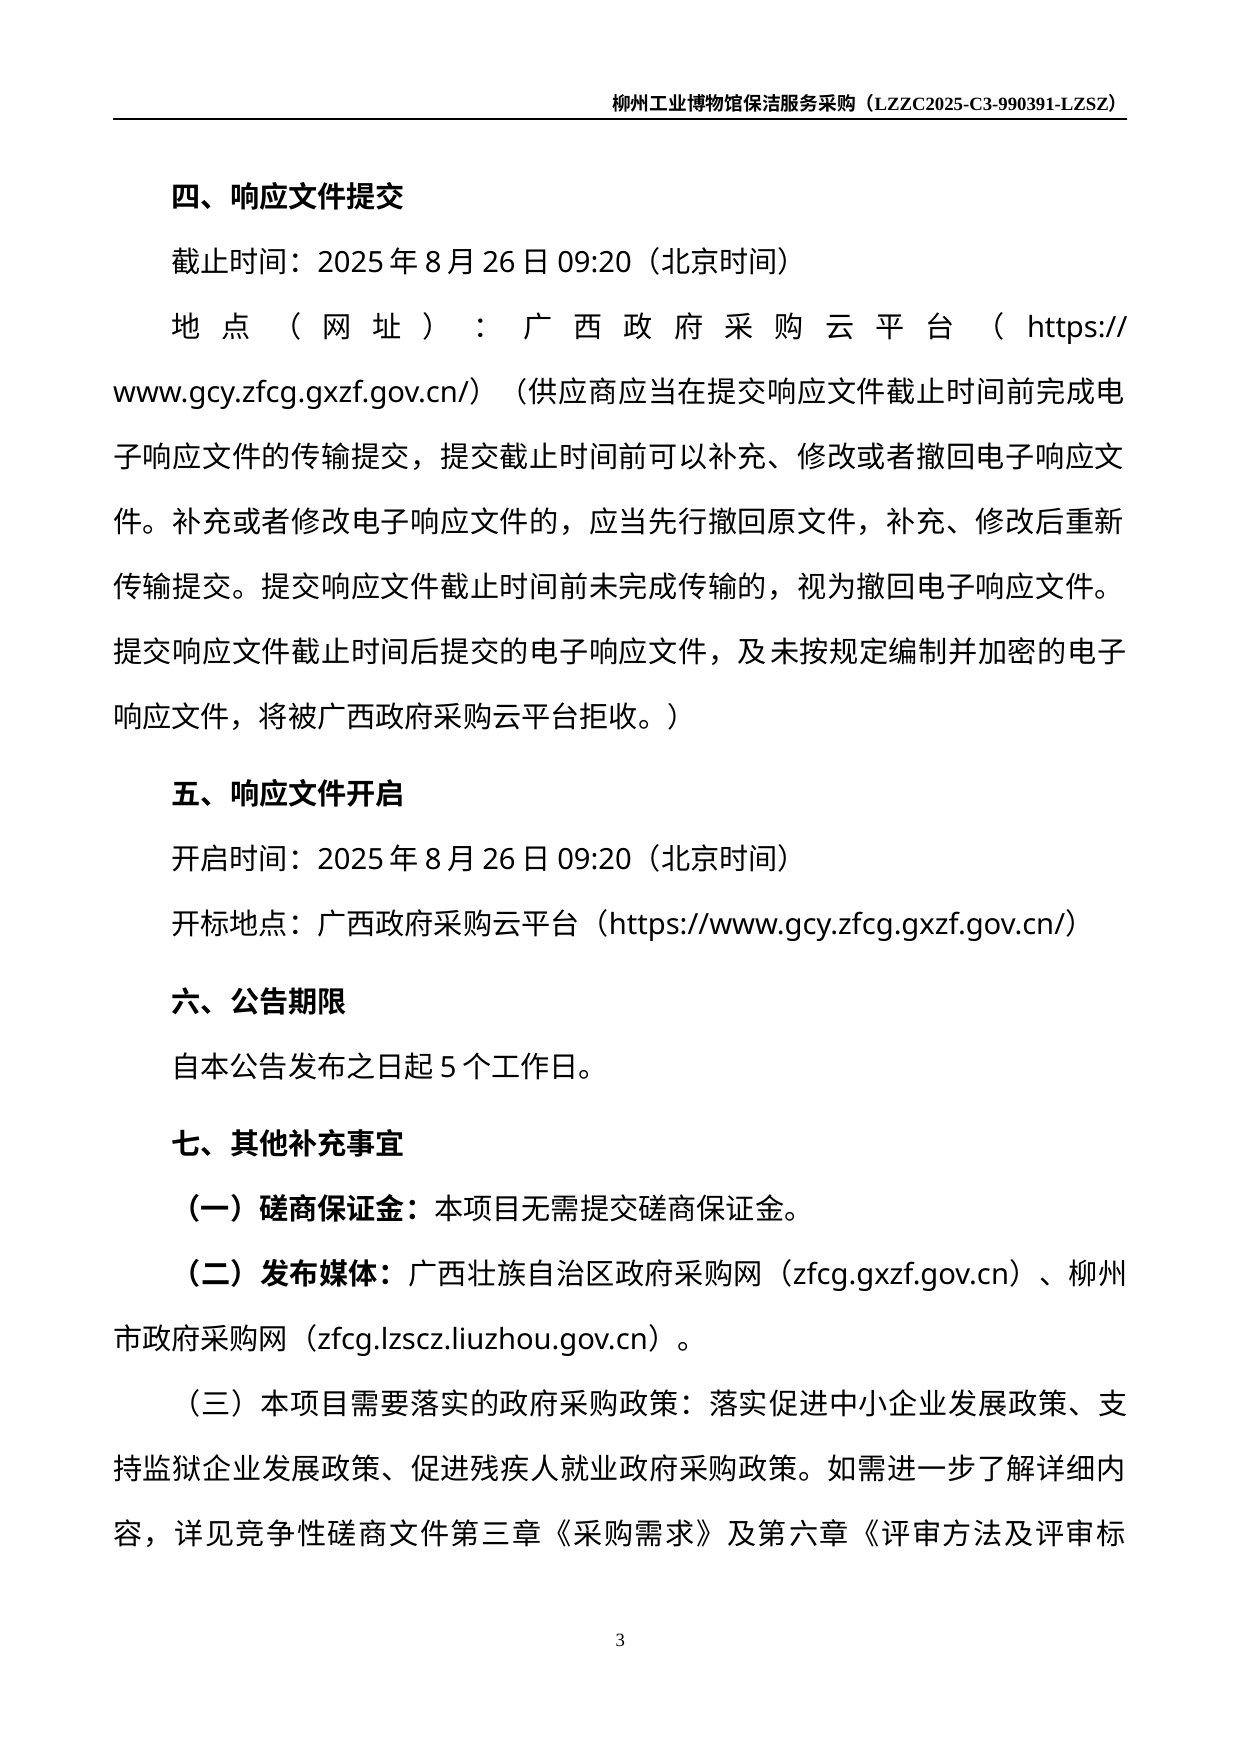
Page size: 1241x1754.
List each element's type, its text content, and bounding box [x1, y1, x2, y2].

text （二）发布媒体：广西壮族自治区政府采购网（zfcg.gxzf.gov.cn）、柳州市政府采购网（zfcg.lzscz.liuzhou.gov.cn）。 [113, 1239, 1127, 1369]
subtitle 六、公告期限 [113, 967, 1127, 1032]
text 自本公告发布之日起5个工作日。 [113, 1032, 1162, 1097]
subtitle 五、响应文件开启 [113, 759, 1127, 824]
subtitle 七、其他补充事宜 [113, 1109, 1127, 1174]
subtitle 四、响应文件提交 [113, 162, 1127, 227]
text 开标地点：广西政府采购云平台（https://www.gcy.zfcg.gxzf.gov.cn/） [113, 889, 1127, 954]
text 开启时间：2025年8月26日 09:20（北京时间） [113, 824, 1127, 889]
list （一）磋商保证金：本项目无需提交磋商保证金。 [113, 1174, 1127, 1239]
text 地点（网址）：广西政府采购云平台（https://www.gcy.zfcg.gxzf.gov.cn/）（供应商应当在提交响应文件截止时间前完成电子响应文件的传输提交，提交截止时间前可以补充、修改或者撤回电子响应文件。补充或者修改电子响应文件的，应当先行撤回原文件，补充、修改后重新传输提交。提交响应文件截止时间前未完成传输的，视为撤回电子响应文件。提交响应文件截止时间后提交的电子响应文件，及未按规定编制并加密的电子响应文件，将被广西政府采购云平台拒收。） [113, 292, 1127, 747]
text 截止时间：2025年8月26日 09:20（北京时间） [113, 227, 1162, 292]
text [113, 1369, 1127, 1564]
